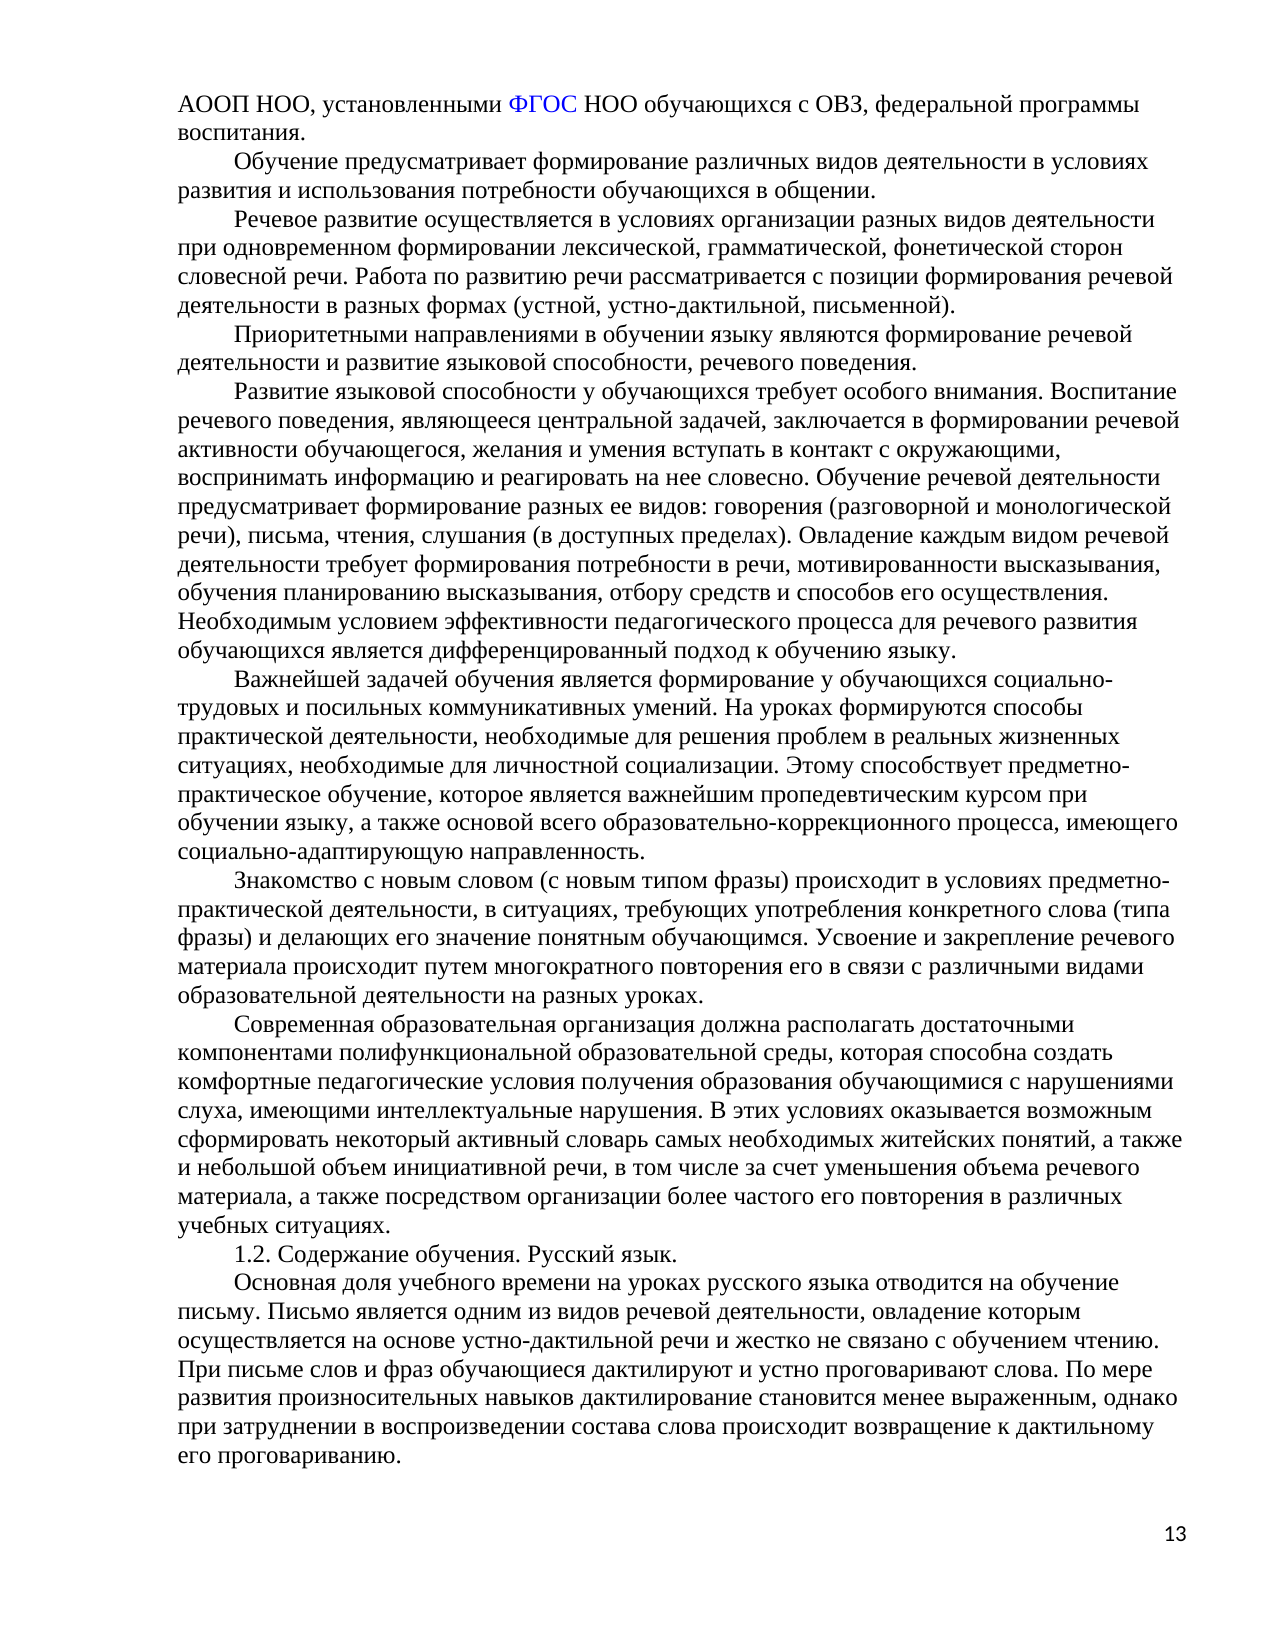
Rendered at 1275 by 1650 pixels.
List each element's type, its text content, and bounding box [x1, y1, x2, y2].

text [177, 89, 1186, 146]
text 1.2. Содержание обучения. Русский язык. [177, 1239, 1186, 1267]
text Знакомство с новым словом (с новым типом фразы) происходит в условиях предметно-практической деятельности, в ситуациях, требующих употребления конкретного слова (типа фразы) и делающих его значение понятным обучающимся. Усвоение и закрепление речевого материала происходит путем многократного повторения его в связи с различными видами образовательной деятельности на разных уроках. [177, 865, 1186, 1009]
text Основная доля учебного времени на уроках русского языка отводится на обучение письму. Письмо является одним из видов речевой деятельности, овладение которым осуществляется на основе устно-дактильной речи и жестко не связано с обучением чтению. При письме слов и фраз обучающиеся дактилируют и устно проговаривают слова. По мере развития произносительных навыков дактилирование становится менее выраженным, однако при затруднении в воспроизведении состава слова происходит возвращение к дактильному его проговариванию. [177, 1267, 1186, 1469]
text Важнейшей задачей обучения является формирование у обучающихся социально-трудовых и посильных коммуникативных умений. На уроках формируются способы практической деятельности, необходимые для решения проблем в реальных жизненных ситуациях, необходимые для личностной социализации. Этому способствует предметно-практическое обучение, которое является важнейшим пропедевтическим курсом при обучении языку, а также основой всего образовательно-коррекционного процесса, имеющего социально-адаптирующую направленность. [177, 664, 1186, 865]
text Обучение предусматривает формирование различных видов деятельности в условиях развития и использования потребности обучающихся в общении. [177, 146, 1186, 204]
text Современная образовательная организация должна располагать достаточными компонентами полифункциональной образовательной среды, которая способна создать комфортные педагогические условия получения образования обучающимися с нарушениями слуха, имеющими интеллектуальные нарушения. В этих условиях оказывается возможным сформировать некоторый активный словарь самых необходимых житейских понятий, а также и небольшой объем инициативной речи, в том числе за счет уменьшения объема речевого материала, а также посредством организации более частого его повторения в различных учебных ситуациях. [177, 1009, 1186, 1239]
text Развитие языковой способности у обучающихся требует особого внимания. Воспитание речевого поведения, являющееся центральной задачей, заключается в формировании речевой активности обучающегося, желания и умения вступать в контакт с окружающими, воспринимать информацию и реагировать на нее словесно. Обучение речевой деятельности предусматривает формирование разных ее видов: говорения (разговорной и монологической речи), письма, чтения, слушания (в доступных пределах). Овладение каждым видом речевой деятельности требует формирования потребности в речи, мотивированности высказывания, обучения планированию высказывания, отбору средств и способов его осуществления. Необходимым условием эффективности педагогического процесса для речевого развития обучающихся является дифференцированный подход к обучению языку. [177, 376, 1186, 664]
text Речевое развитие осуществляется в условиях организации разных видов деятельности при одновременном формировании лексической, грамматической, фонетической сторон словесной речи. Работа по развитию речи рассматривается с позиции формирования речевой деятельности в разных формах (устной, устно-дактильной, письменной). [177, 204, 1186, 319]
text Приоритетными направлениями в обучении языку являются формирование речевой деятельности и развитие языковой способности, речевого поведения. [177, 319, 1186, 376]
